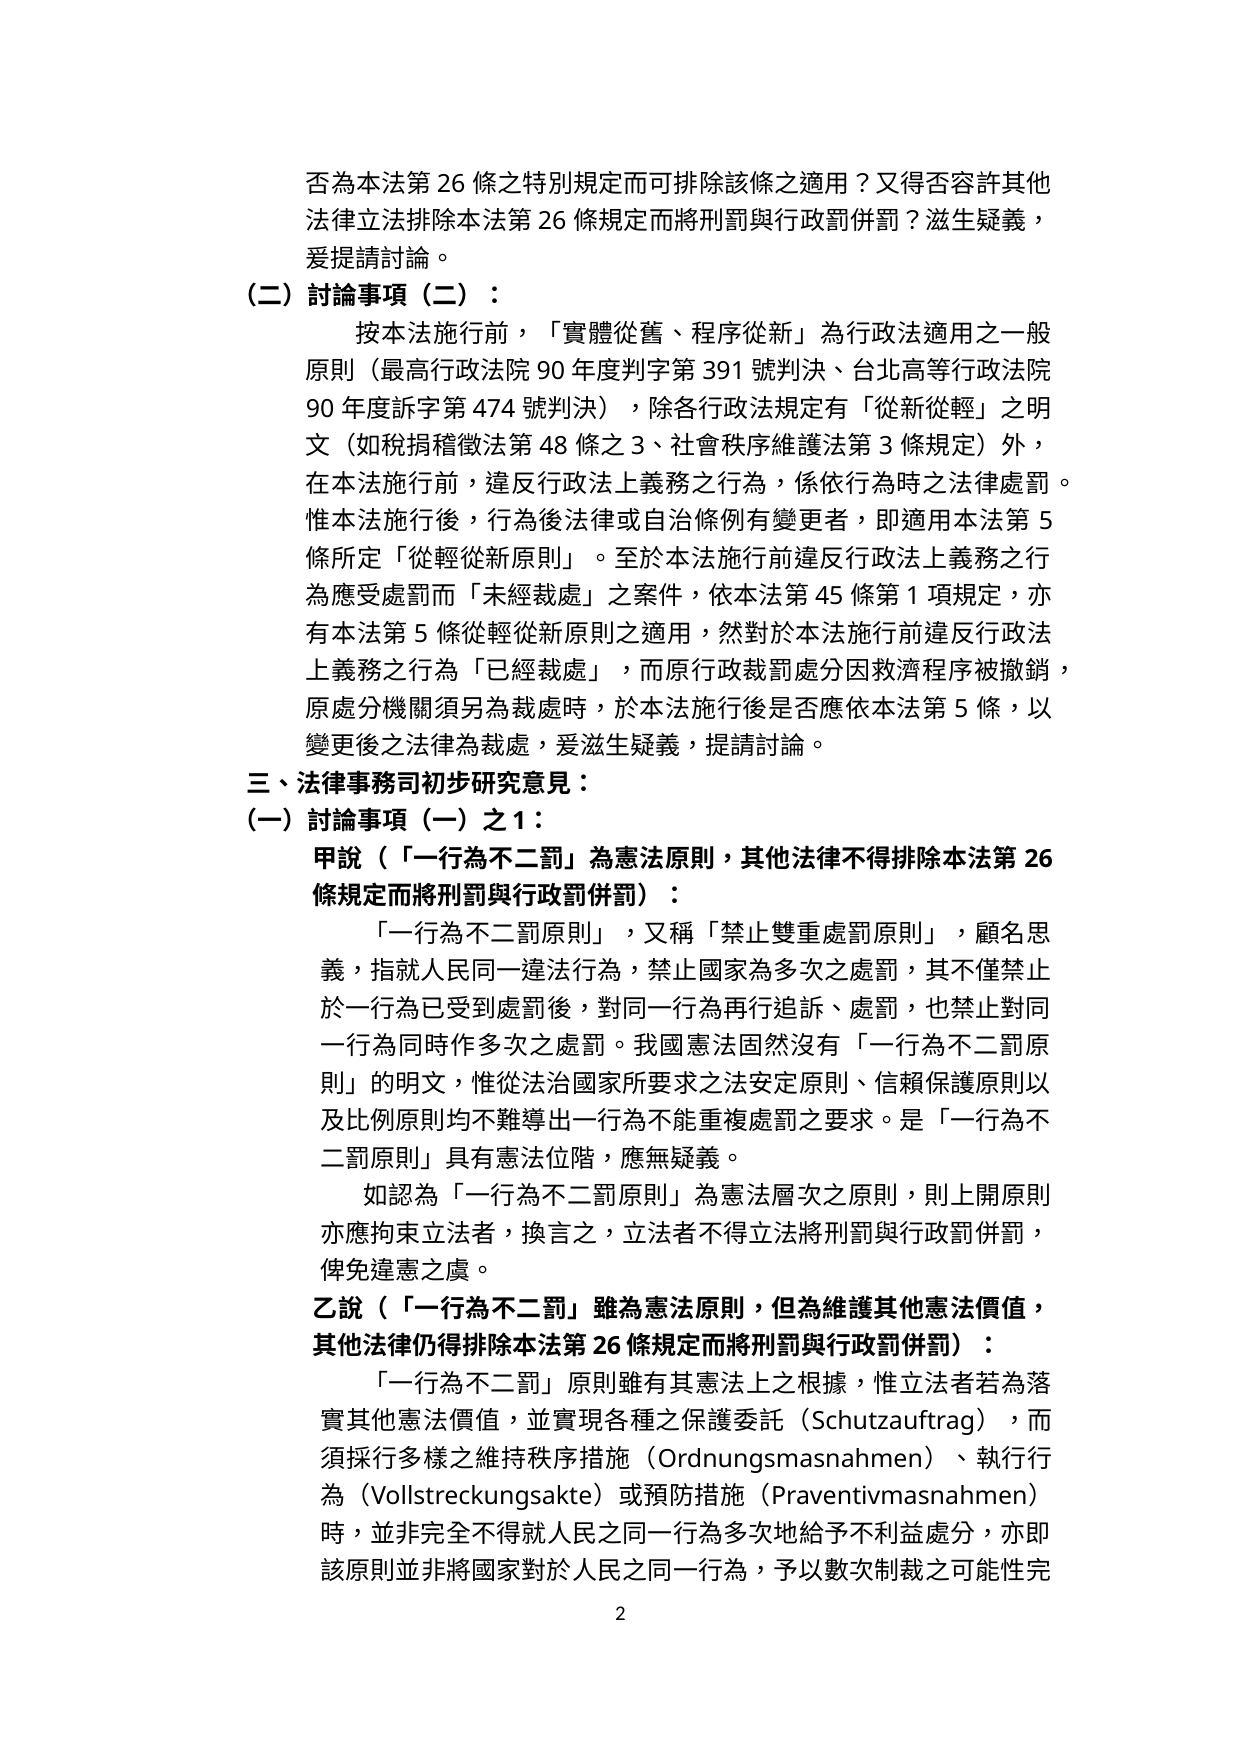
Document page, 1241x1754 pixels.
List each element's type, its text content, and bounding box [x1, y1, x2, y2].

text 如認為「一行為不二罰原則」為憲法層次之原則，則上開原則亦應拘束立法者，換言之，立法者不得立法將刑罰與行政罰併罰，俾免違憲之虞。 [312, 1175, 1053, 1287]
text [312, 1362, 1053, 1587]
text 三、法律事務司初步研究意見： [212, 762, 1053, 800]
text （二）討論事項（二）： [212, 275, 1053, 312]
text 甲說（「一行為不二罰」為憲法原則，其他法律不得排除本法第26條規定而將刑罰與行政罰併罰）： [312, 837, 1053, 912]
text 乙說（「一行為不二罰」雖為憲法原則，但為維護其他憲法價值，其他法律仍得排除本法第26條規定而將刑罰與行政罰併罰）： [312, 1287, 1053, 1362]
text 按本法施行前，「實體從舊、程序從新」為行政法適用之一般原則（最高行政法院90 年度判字第391 號判決、台北高等行政法院90 年度訴字第474 號判決），除各行政法規定有「從新從輕」之明文（如稅捐稽徵法第48 條之3、社會秩序維護法第3 條規定）外，在本法施行前，違反行政法上義務之行為，係依行為時之法律處罰。惟本法施行後，行為後法律或自治條例有變更者，即適用本法第5 條所定「從輕從新原則」。至於本法施行前違反行政法上義務之行為應受處罰而「未經裁處」之案件，依本法第45 條第1 項規定，亦有本法第5 條從輕從新原則之適用，然對於本法施行前違反行政法上義務之行為「已經裁處」，而原行政裁罰處分因救濟程序被撤銷，原處分機關須另為裁處時，於本法施行後是否應依本法第5 條，以變更後之法律為裁處，爰滋生疑義，提請討論。 [306, 312, 1053, 762]
text 「一行為不二罰原則」，又稱「禁止雙重處罰原則」，顧名思義，指就人民同一違法行為，禁止國家為多次之處罰，其不僅禁止於一行為已受到處罰後，對同一行為再行追訴、處罰，也禁止對同一行為同時作多次之處罰。我國憲法固然沒有「一行為不二罰原則」的明文，惟從法治國家所要求之法安定原則、信賴保護原則以及比例原則均不難導出一行為不能重複處罰之要求。是「一行為不二罰原則」具有憲法位階，應無疑義。 [312, 912, 1053, 1175]
text （一）討論事項（一）之1： [212, 800, 1053, 837]
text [306, 162, 1053, 275]
